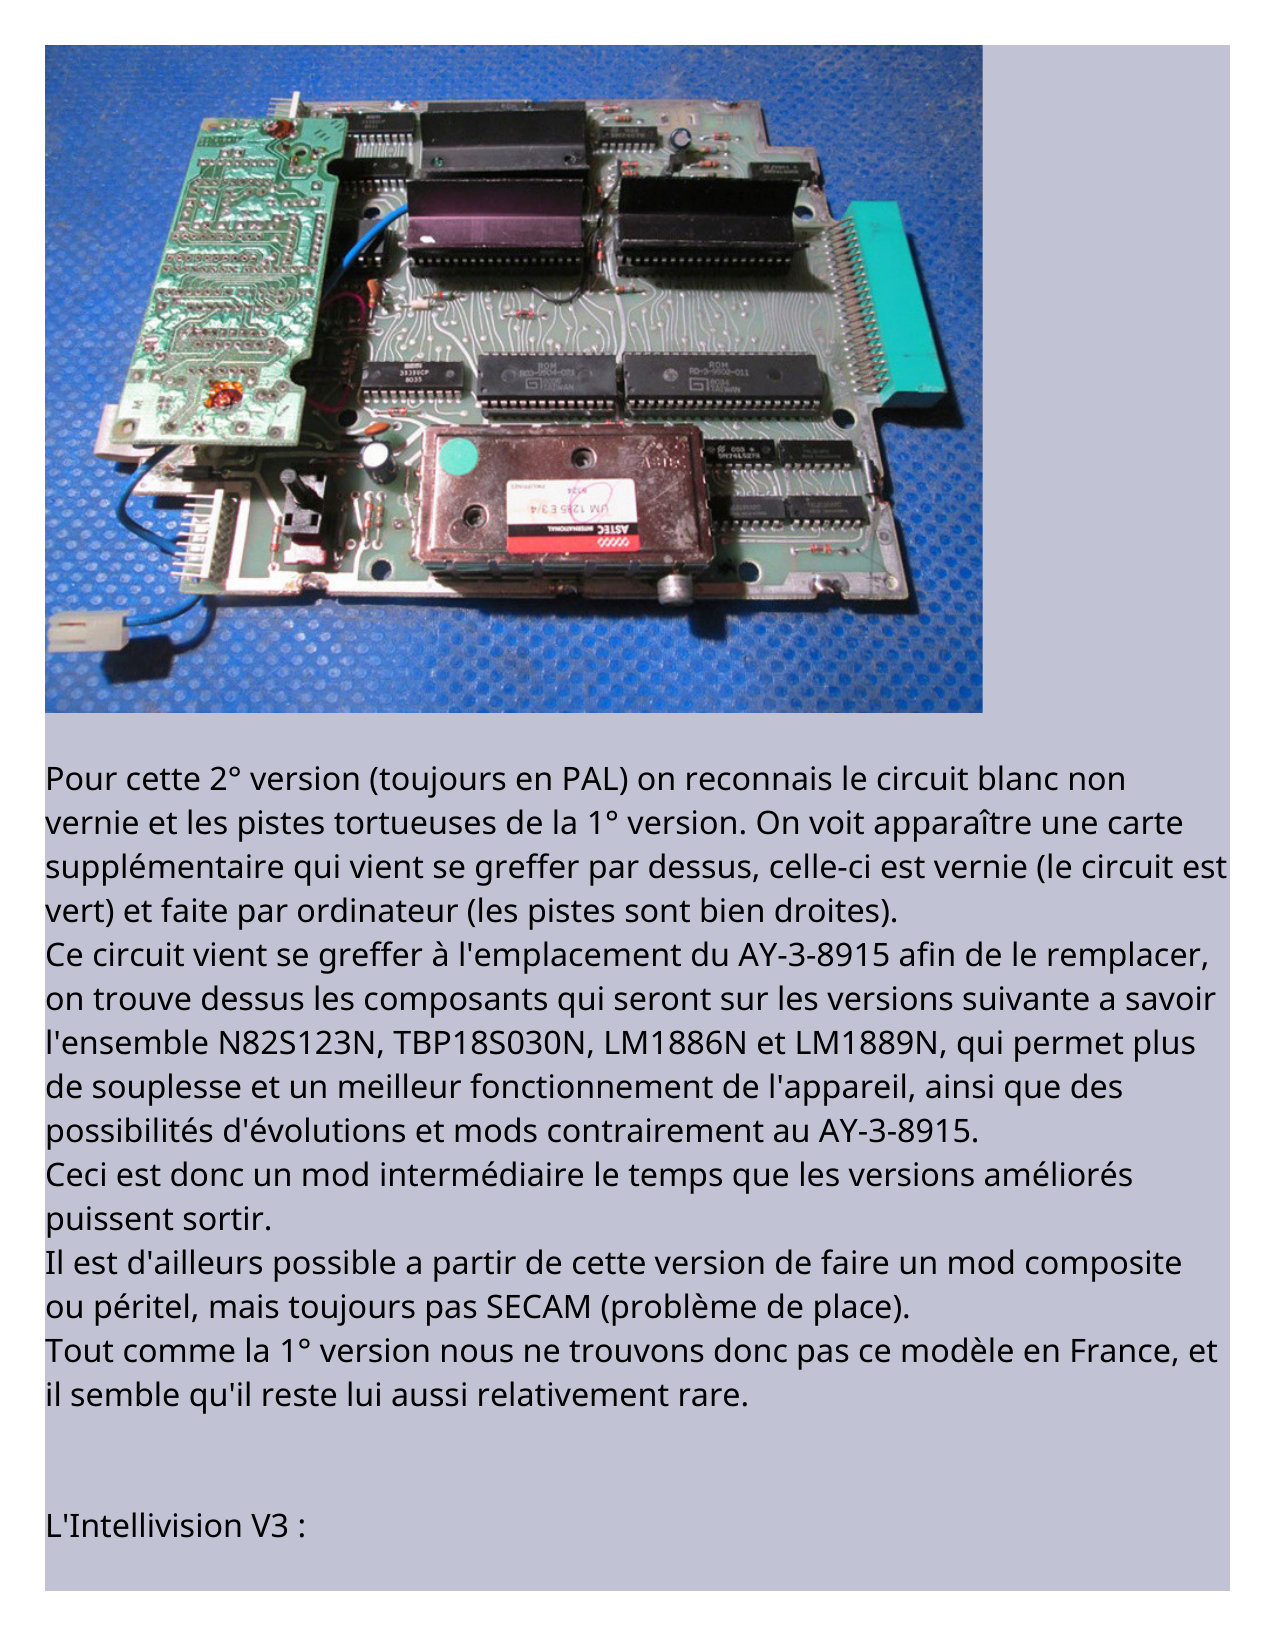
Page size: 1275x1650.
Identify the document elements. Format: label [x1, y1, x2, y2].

text [45, 45, 1230, 1591]
picture [45, 45, 983, 713]
